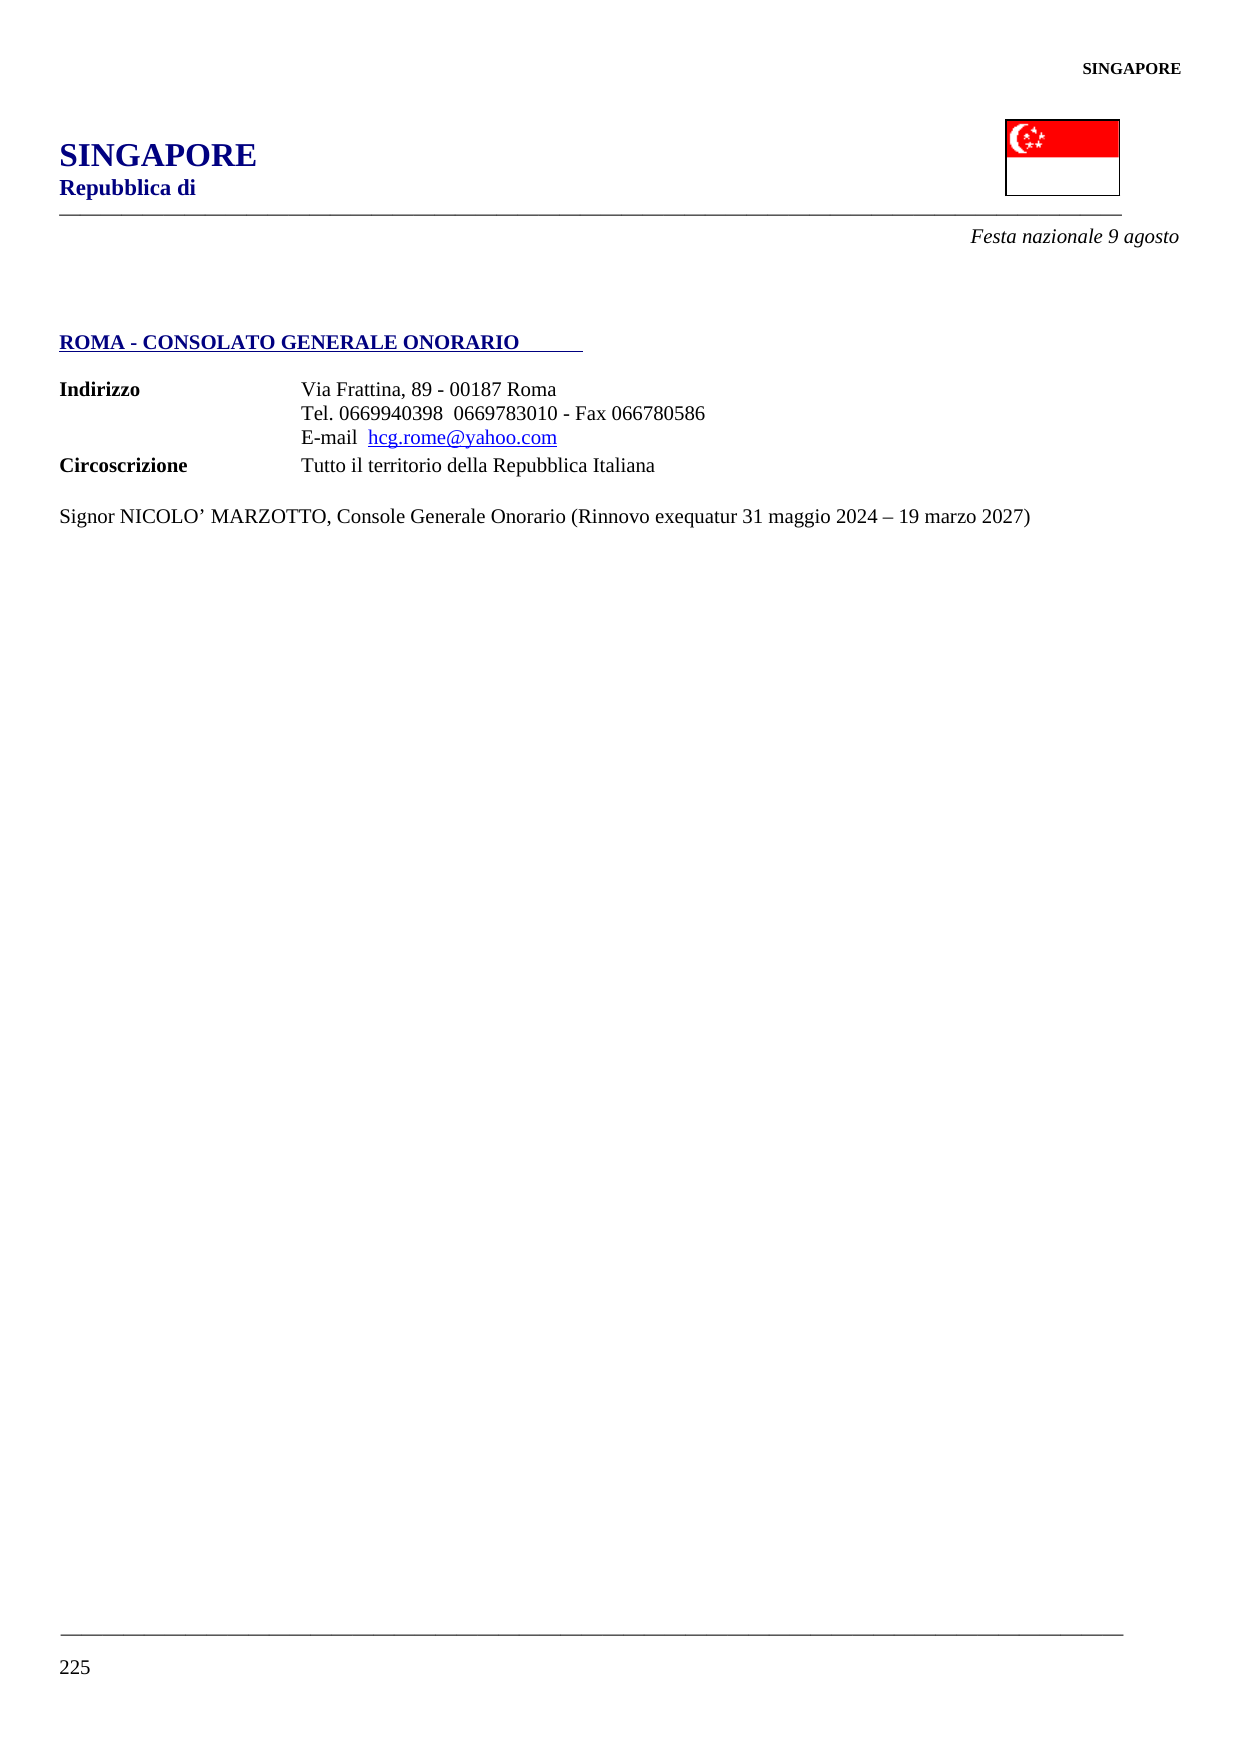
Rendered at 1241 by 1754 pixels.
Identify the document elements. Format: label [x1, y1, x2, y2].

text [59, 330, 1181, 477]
picture [1007, 121, 1119, 195]
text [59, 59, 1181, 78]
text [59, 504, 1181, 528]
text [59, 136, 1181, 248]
